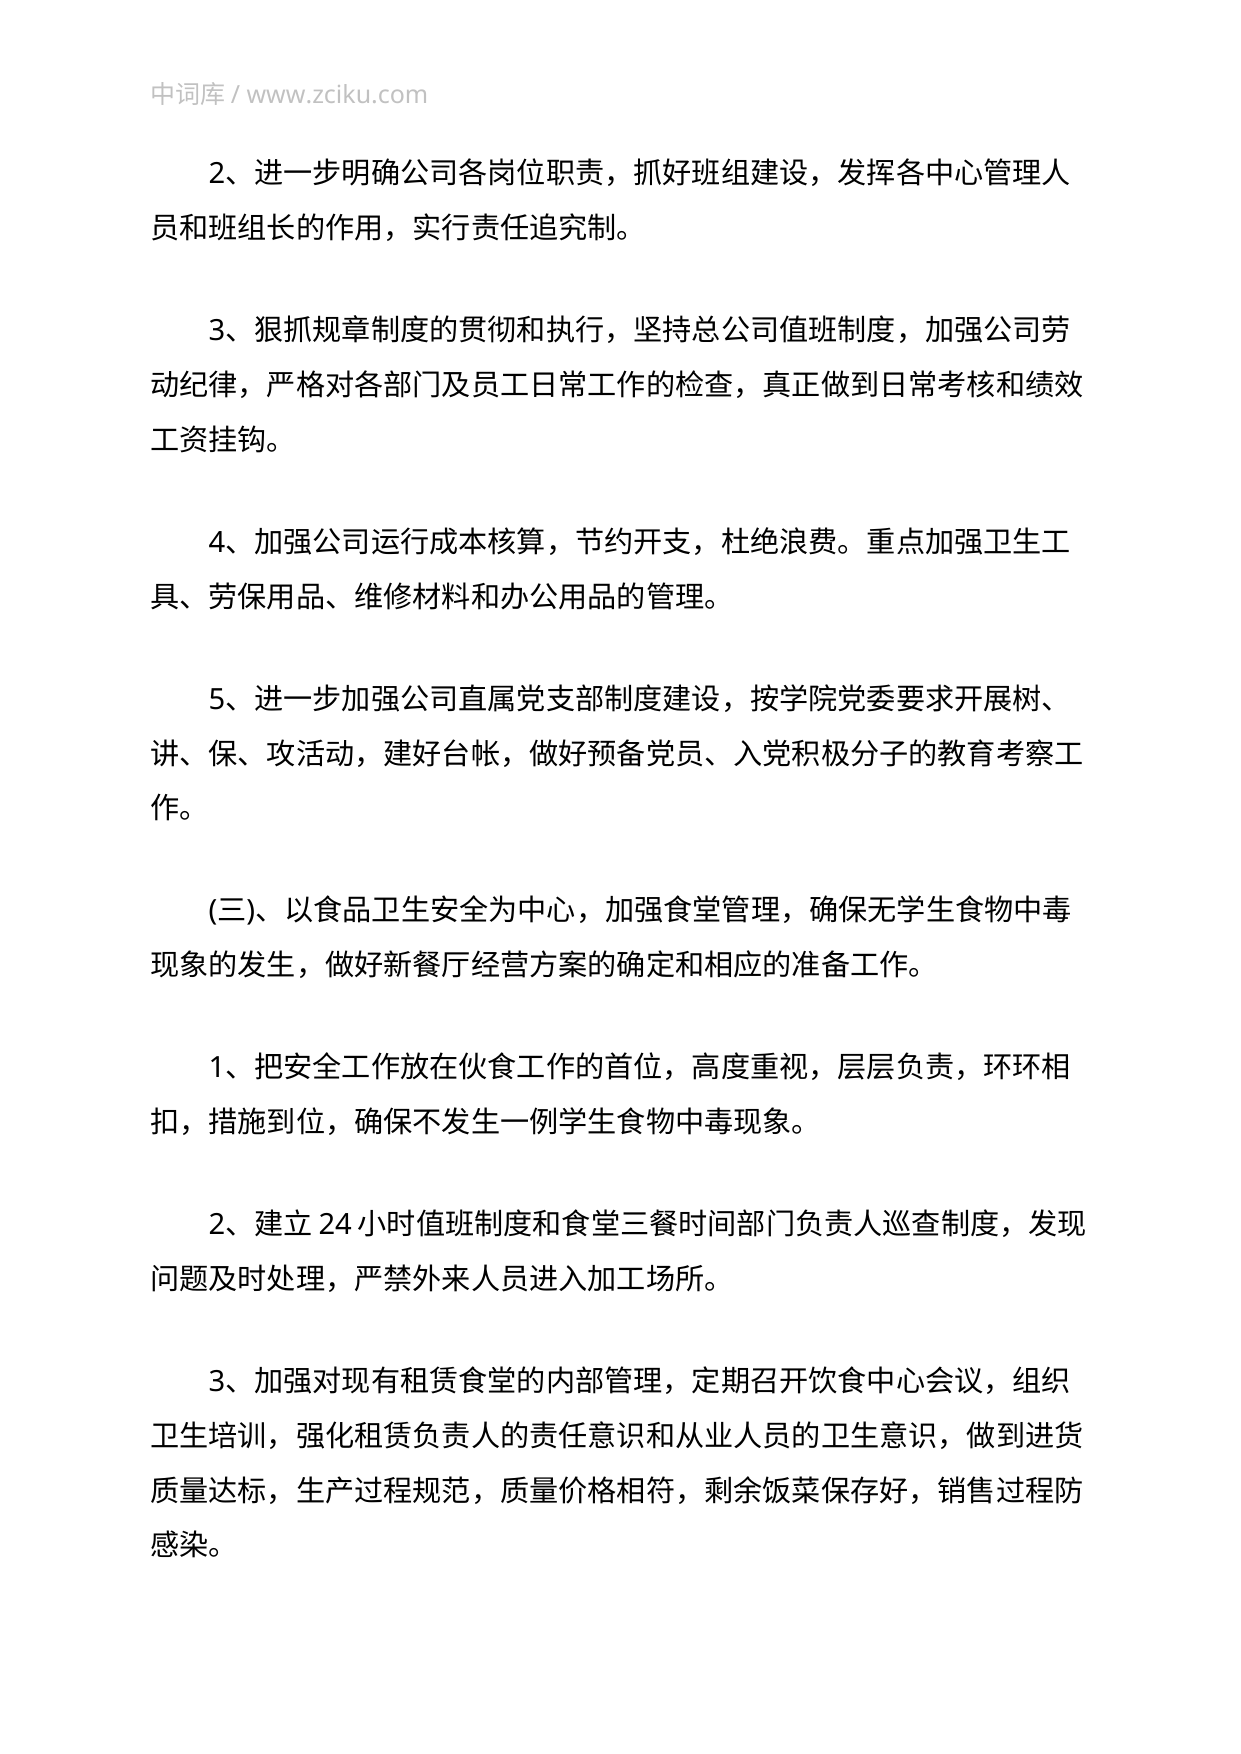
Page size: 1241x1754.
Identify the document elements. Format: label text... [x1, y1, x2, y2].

text 4、加强公司运行成本核算，节约开支，杜绝浪费。重点加强卫生工具、劳保用品、维修材料和办公用品的管理。 [150, 518, 1090, 616]
text 2、建立24小时值班制度和食堂三餐时间部门负责人巡查制度，发现问题及时处理，严禁外来人员进入加工场所。 [150, 1200, 1090, 1298]
text 1、把安全工作放在伙食工作的首位，高度重视，层层负责，环环相扣，措施到位，确保不发生一例学生食物中毒现象。 [150, 1044, 1090, 1141]
text 2、进一步明确公司各岗位职责，抓好班组建设，发挥各中心管理人员和班组长的作用，实行责任追究制。 [150, 150, 1090, 247]
text 3、狠抓规章制度的贯彻和执行，坚持总公司值班制度，加强公司劳动纪律，严格对各部门及员工日常工作的检查，真正做到日常考核和绩效工资挂钩。 [150, 307, 1090, 459]
text 5、进一步加强公司直属党支部制度建设，按学院党委要求开展树、讲、保、攻活动，建好台帐，做好预备党员、入党积极分子的教育考察工作。 [150, 675, 1090, 827]
text (三)、以食品卫生安全为中心，加强食堂管理，确保无学生食物中毒现象的发生，做好新餐厅经营方案的确定和相应的准备工作。 [150, 887, 1090, 984]
text 3、加强对现有租赁食堂的内部管理，定期召开饮食中心会议，组织卫生培训，强化租赁负责人的责任意识和从业人员的卫生意识，做到进货质量达标，生产过程规范，质量价格相符，剩余饭菜保存好，销售过程防感染。 [150, 1357, 1090, 1564]
